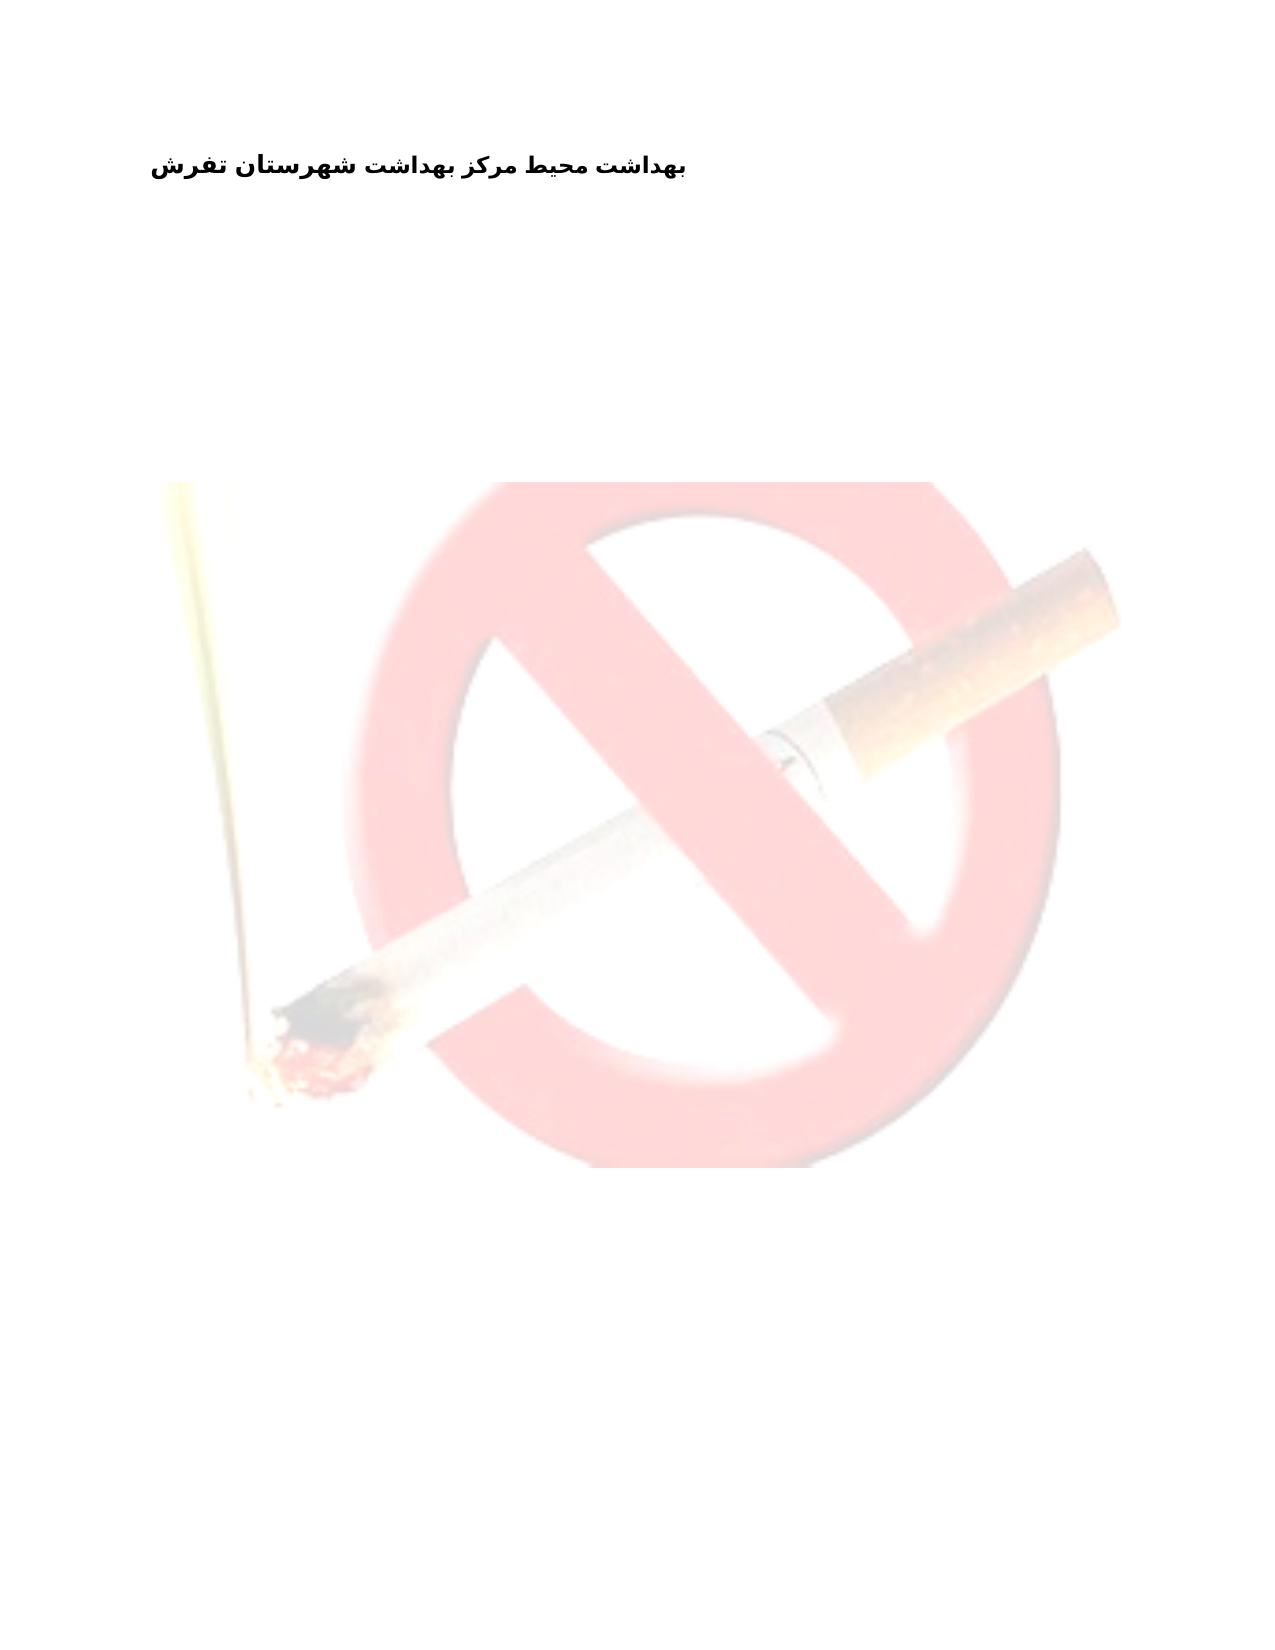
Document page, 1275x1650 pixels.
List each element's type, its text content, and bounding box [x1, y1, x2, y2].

text بهداشت محیط مرکز بهداشت شهرستان تفرش [150, 150, 1125, 179]
